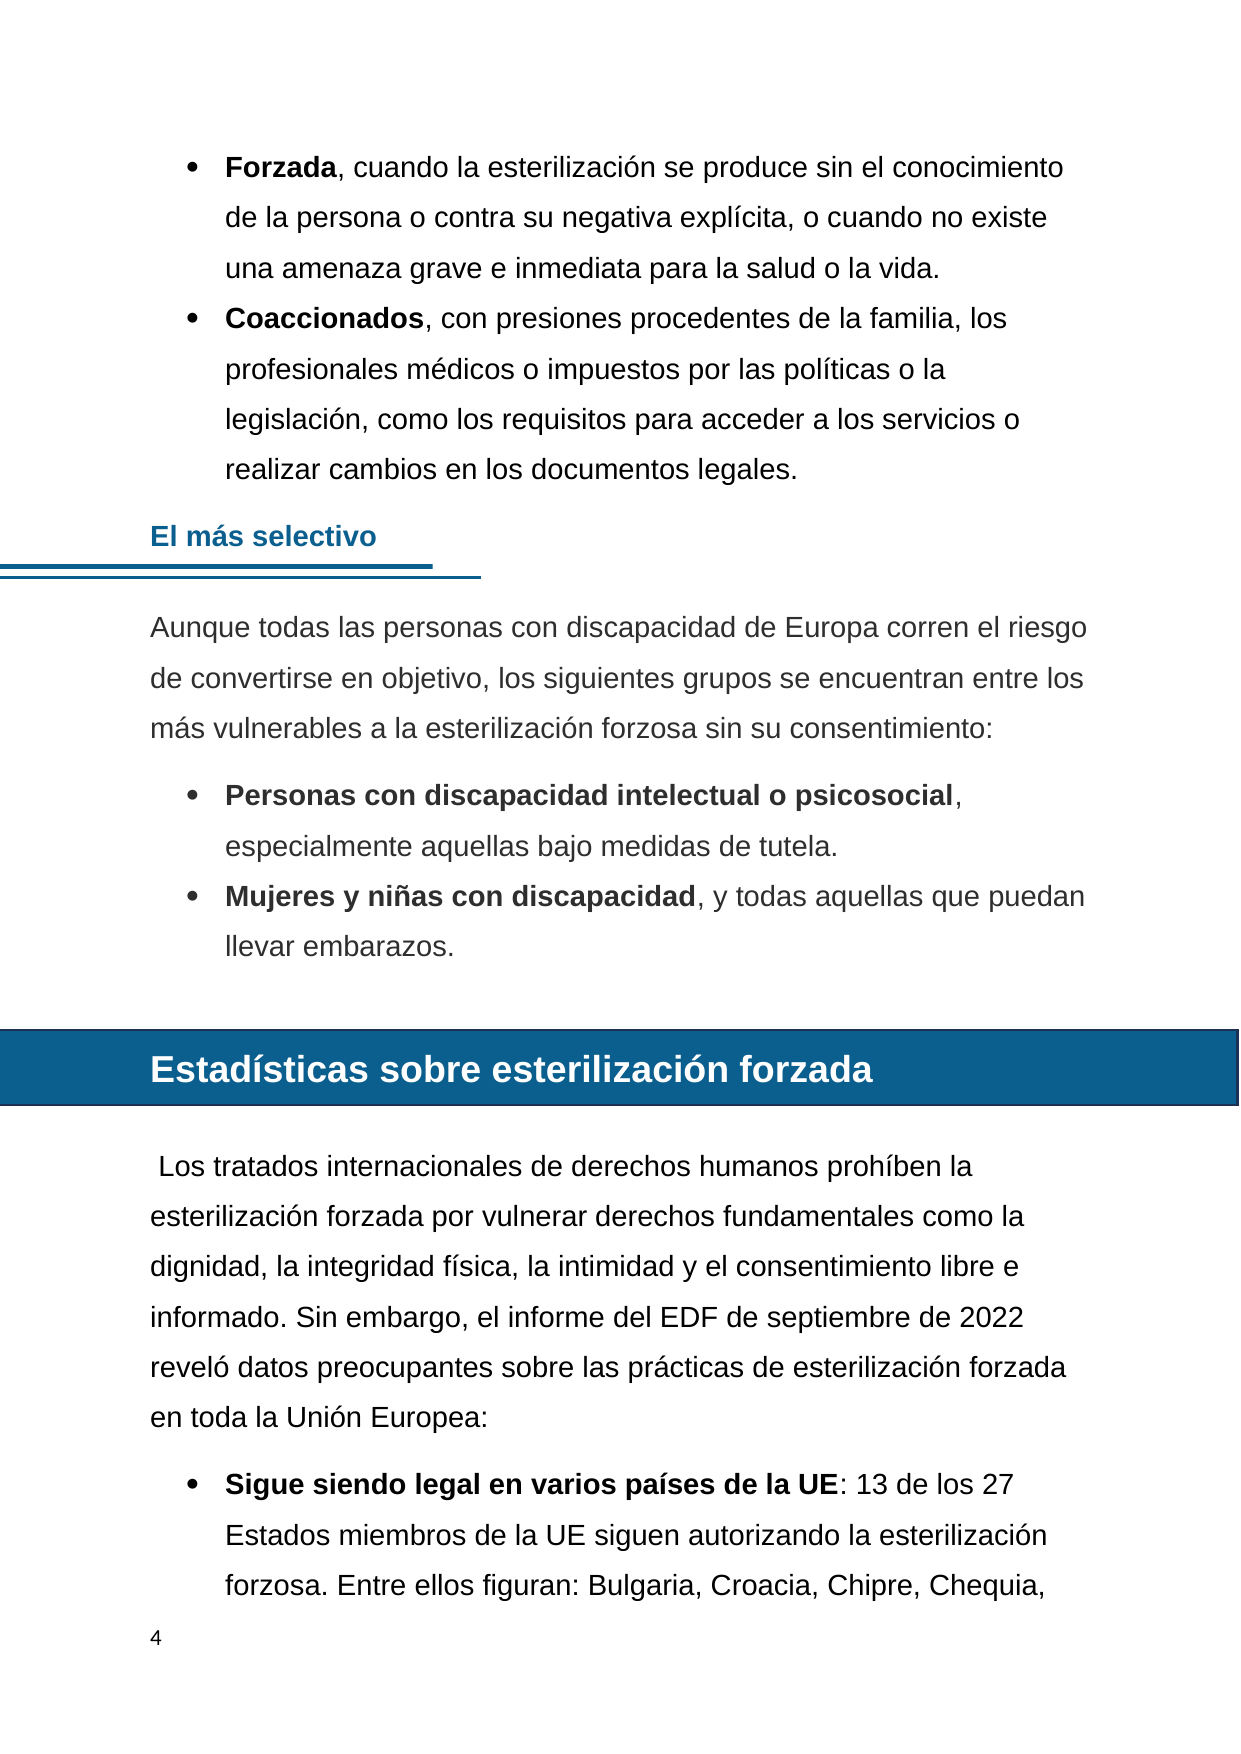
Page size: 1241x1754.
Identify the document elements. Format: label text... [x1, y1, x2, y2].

text Estadísticas sobre esterilización forzada Los tratados internacionales de derechos humanos prohíben la esterilización forzada por vulnerar derechos fundamentales como la dignidad, la integridad física, la intimidad y el consentimiento libre e informado. Sin embargo, el informe del EDF de septiembre de 2022 reveló datos preocupantes sobre las prácticas de esterilización forzada en toda la Unión Europea: [150, 1047, 1090, 1434]
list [187, 1467, 1090, 1602]
text Aunque todas las personas con discapacidad de Europa corren el riesgo de convertirse en objetivo, los siguientes grupos se encuentran entre los más vulnerables a la esterilización forzosa sin su consentimiento: [150, 611, 1090, 745]
list Personas con discapacidad intelectual o psicosocial, especialmente aquellas bajo medidas de tutela. [187, 778, 1090, 862]
list Forzada, cuando la esterilización se produce sin el conocimiento de la persona o contra su negativa explícita, o cuando no existe una amenaza grave e inmediata para la salud o la vida. [187, 150, 1090, 284]
subtitle El más selectivo [150, 519, 1090, 553]
list Mujeres y niñas con discapacidad, y todas aquellas que puedan llevar embarazos. [187, 879, 1090, 963]
list Coaccionados, con presiones procedentes de la familia, los profesionales médicos o impuestos por las políticas o la legislación, como los requisitos para acceder a los servicios o realizar cambios en los documentos legales. [187, 301, 1090, 486]
